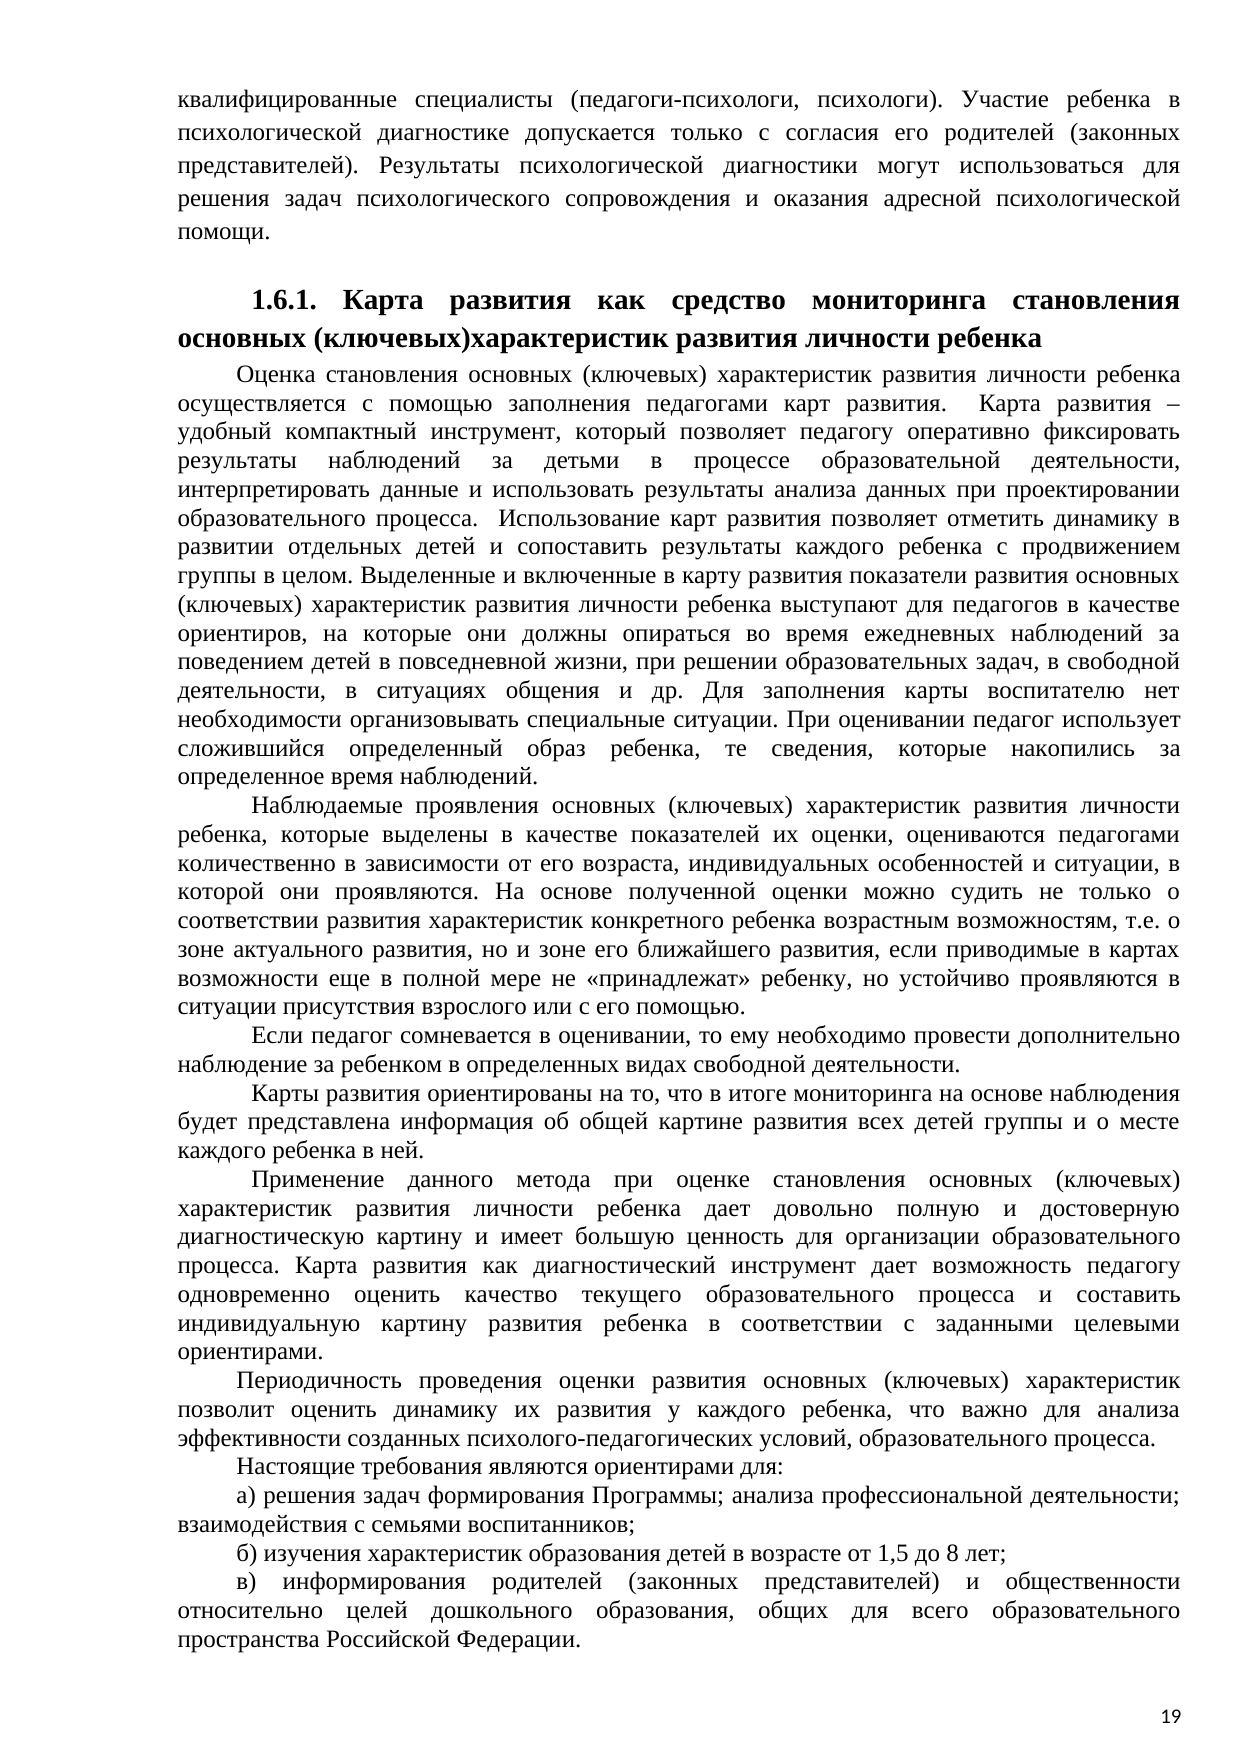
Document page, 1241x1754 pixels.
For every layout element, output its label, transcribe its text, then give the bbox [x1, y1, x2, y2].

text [177, 84, 1181, 244]
text 1.6.1. Карта развития как средство мониторинга становления основных (ключевых)характеристик развития личности ребенка [177, 282, 1181, 354]
text Периодичность проведения оценки развития основных (ключевых) характеристик позволит оценить динамику их развития у каждого ребенка, что важно для анализа эффективности созданных психолого-педагогических условий, образовательного процесса. [177, 1365, 1181, 1451]
text б) изучения характеристик образования детей в возрасте от 1,5 до 8 лет; [177, 1538, 1181, 1566]
text Если педагог сомневается в оценивании, то ему необходимо провести дополнительно наблюдение за ребенком в определенных видах свободной деятельности. [177, 1020, 1181, 1078]
text Оценка становления основных (ключевых) характеристик развития личности ребенка осуществляется с помощью заполнения педагогами карт развития. Карта развития – удобный компактный инструмент, который позволяет педагогу оперативно фиксировать результаты наблюдений за детьми в процессе образовательной деятельности, интерпретировать данные и использовать результаты анализа данных при проектировании образовательного процесса. Использование карт развития позволяет отметить динамику в развитии отдельных детей и сопоставить результаты каждого ребенка с продвижением группы в целом. Выделенные и включенные в карту развития показатели развития основных (ключевых) характеристик развития личности ребенка выступают для педагогов в качестве ориентиров, на которые они должны опираться во время ежедневных наблюдений за поведением детей в повседневной жизни, при решении образовательных задач, в свободной деятельности, в ситуациях общения и др. Для заполнения карты воспитателю нет необходимости организовывать специальные ситуации. При оценивании педагог использует сложившийся определенный образ ребенка, те сведения, которые накопились за определенное время наблюдений. [177, 359, 1181, 790]
text Применение данного метода при оценке становления основных (ключевых) характеристик развития личности ребенка дает довольно полную и достоверную диагностическую картину и имеет большую ценность для организации образовательного процесса. Карта развития как диагностический инструмент дает возможность педагогу одновременно оценить качество текущего образовательного процесса и составить индивидуальную картину развития ребенка в соответствии с заданными целевыми ориентирами. [177, 1164, 1181, 1365]
text Настоящие требования являются ориентирами для: [177, 1451, 1181, 1480]
text Карты развития ориентированы на то, что в итоге мониторинга на основе наблюдения будет представлена информация об общей картине развития всех детей группы и о месте каждого ребенка в ней. [177, 1078, 1181, 1164]
text Наблюдаемые проявления основных (ключевых) характеристик развития личности ребенка, которые выделены в качестве показателей их оценки, оцениваются педагогами количественно в зависимости от его возраста, индивидуальных особенностей и ситуации, в которой они проявляются. На основе полученной оценки можно судить не только о соответствии развития характеристик конкретного ребенка возрастным возможностям, т.е. о зоне актуального развития, но и зоне его ближайшего развития, если приводимые в картах возможности еще в полной мере не «принадлежат» ребенку, но устойчиво проявляются в ситуации присутствия взрослого или с его помощью. [177, 790, 1181, 1020]
text а) решения задач формирования Программы; анализа профессиональной деятельности; взаимодействия с семьями воспитанников; [177, 1480, 1181, 1538]
text в) информирования родителей (законных представителей) и общественности относительно целей дошкольного образования, общих для всего образовательного пространства Российской Федерации. [177, 1566, 1181, 1653]
